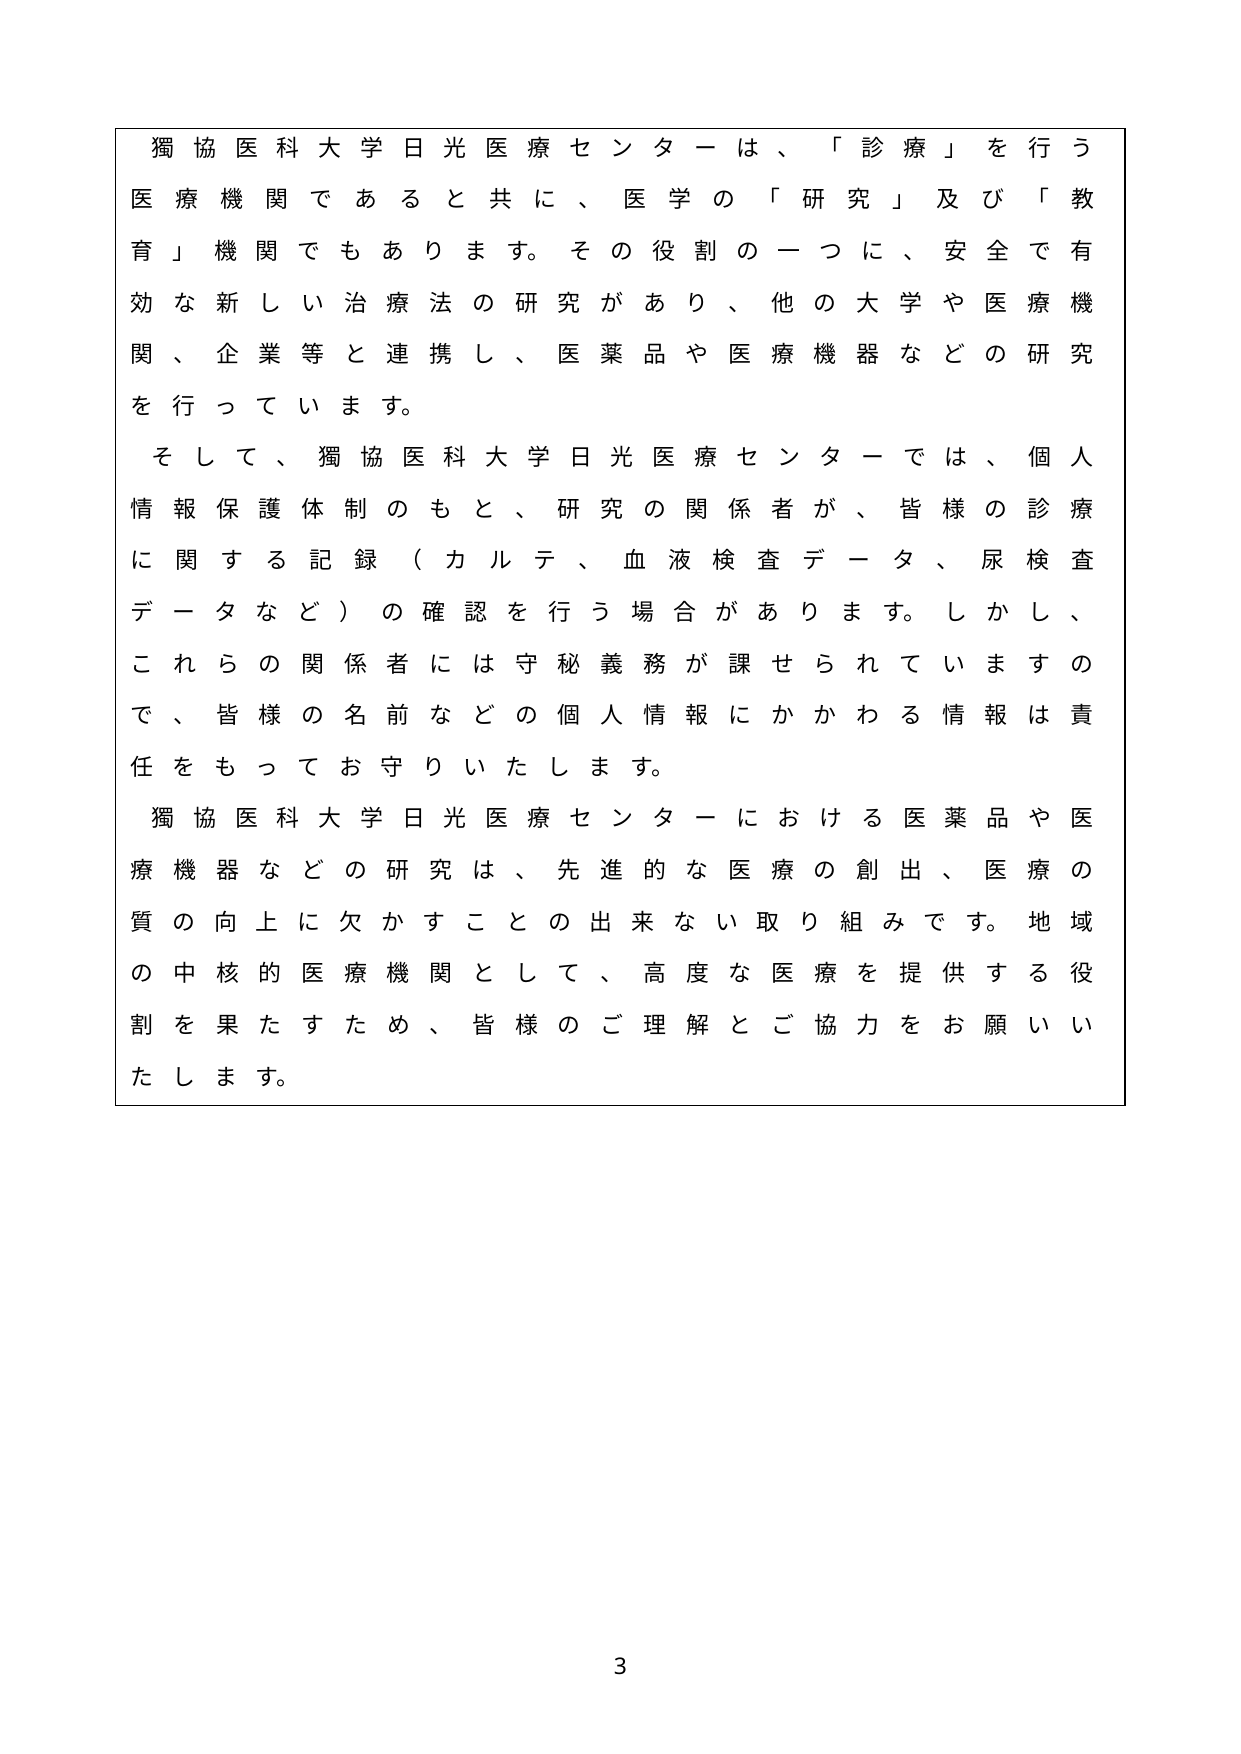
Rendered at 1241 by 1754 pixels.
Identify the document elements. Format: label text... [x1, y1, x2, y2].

table_header 獨協医科大学日光医療センターは、「診療」を行う医療機関であると共に、医学の「研究」及び「教育」機関でもあります。その役割の一つに、安全で有効な新しい治療法の研究があり、他の大学や医療機関、企業等と連携し、医薬品や医療機器などの研究を行っています。 そして、獨協医科大学日光医療センターでは、個人情報保護体制のもと、研究の関係者が、皆様の診療に関する記録（カルテ、血液検査データ、尿検査データなど）の確認を行う場合があります。しかし、これらの関係者には守秘義務が課せられていますので、皆様の名前などの個人情報にかかわる情報は責任をもってお守りいたします。 獨協医科大学日光医療センターにおける医薬品や医療機器などの研究は、先進的な医療の創出、医療の質の向上に欠かすことの出来ない取り組みです。地域の中核的医療機関として、高度な医療を提供する役割を果たすため、皆様のご理解とご協力をお願いいたします。 [116, 129, 1124, 1105]
